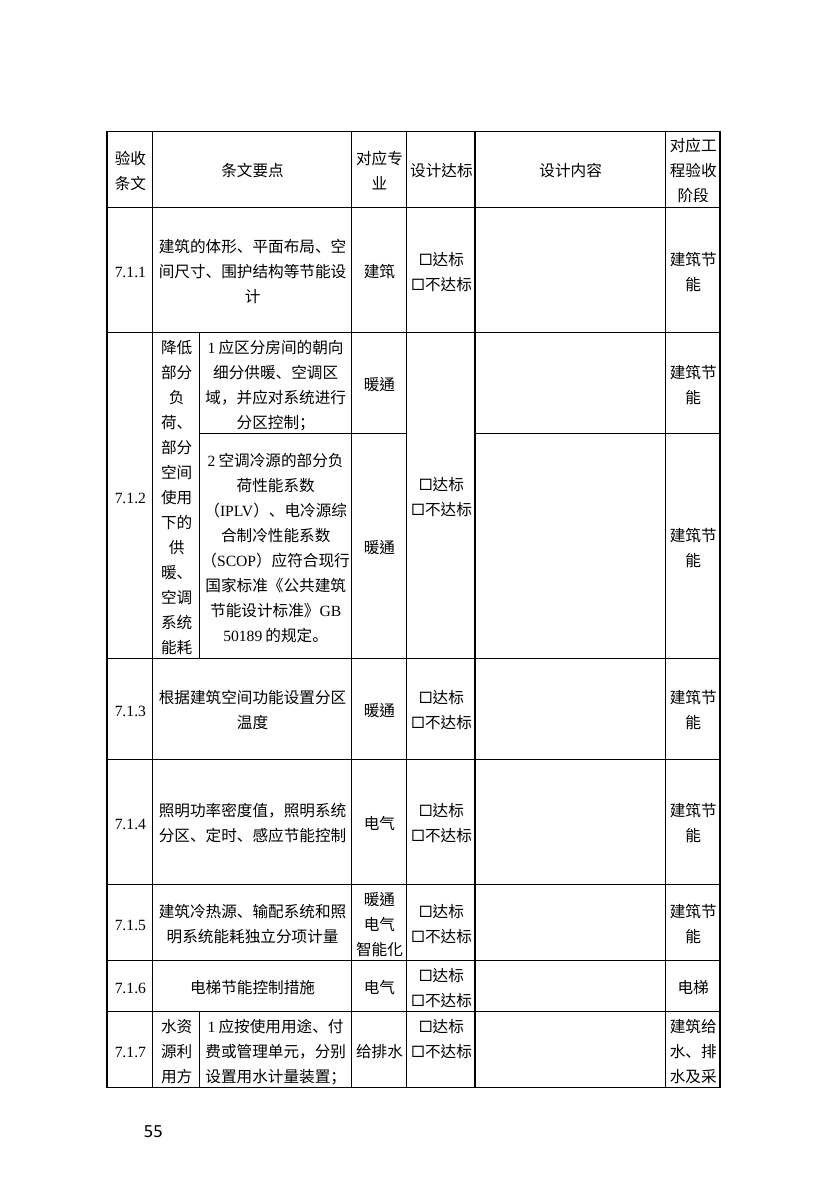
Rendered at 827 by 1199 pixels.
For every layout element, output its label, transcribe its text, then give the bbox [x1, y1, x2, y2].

table_cell 对应专业 [352, 132, 406, 207]
table_cell [476, 434, 665, 658]
table_cell 建筑节能 [666, 208, 719, 332]
table_cell [476, 333, 665, 433]
table_cell 2空调冷源的部分负荷性能系数（IPLV）、电冷源综合制冷性能系数（SCOP）应符合现行国家标准《公共建筑节能设计标准》GB 50189的规定。 [200, 434, 351, 658]
table_cell 达标 不达标 [407, 961, 474, 1011]
table_cell 暖通 [352, 659, 406, 758]
table_cell [476, 961, 665, 1011]
table_cell 电梯节能控制措施 [153, 961, 351, 1011]
table_cell 暖通 [352, 333, 406, 433]
table_cell [476, 1012, 665, 1087]
table_cell [476, 885, 665, 960]
table_cell 设计内容 [476, 132, 665, 207]
table_cell 达标 不达标 [407, 659, 474, 758]
table_cell 7.1.1 [108, 208, 152, 332]
table_cell 验收 条文 [108, 132, 152, 207]
table_cell 设计达标 [407, 132, 474, 207]
table_cell 照明功率密度值，照明系统分区、定时、感应节能控制 [153, 760, 351, 884]
table_cell 建筑冷热源、输配系统和照明系统能耗独立分项计量 [153, 885, 351, 960]
table_cell 电梯 [666, 961, 719, 1011]
table_cell 建筑节能 [666, 434, 719, 658]
table_cell 暖通 [352, 434, 406, 658]
table_cell 建筑节能 [666, 333, 719, 433]
table_cell 建筑节能 [666, 885, 719, 960]
table_cell 电气 [352, 961, 406, 1011]
table_cell 7.1.2 [108, 333, 152, 658]
table_cell 7.1.6 [108, 961, 152, 1011]
table_cell 暖通 电气 智能化 [352, 885, 406, 960]
table_cell 建筑节能 [666, 659, 719, 758]
table_cell 建筑给水、排水及采暖 [666, 1012, 719, 1087]
table_cell 建筑的体形、平面布局、空间尺寸、围护结构等节能设计 [153, 208, 351, 332]
table_cell 达标 不达标 [407, 885, 474, 960]
table_cell 7.1.7 [108, 1012, 152, 1087]
table_cell 对应工程验收阶段 [666, 132, 719, 207]
table_cell 7.1.4 [108, 760, 152, 884]
table_cell 达标 不达标 [407, 208, 474, 332]
table_cell 达标 不达标 [407, 1012, 474, 1087]
table_cell 7.1.3 [108, 659, 152, 758]
table_cell 根据建筑空间功能设置分区温度 [153, 659, 351, 758]
table_cell 给排水 [352, 1012, 406, 1087]
table_cell [476, 659, 665, 758]
table_cell 条文要点 [153, 132, 351, 207]
table_cell 建筑 [352, 208, 406, 332]
table_cell [476, 208, 665, 332]
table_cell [200, 1012, 351, 1087]
table_cell 电气 [352, 760, 406, 884]
table_cell 7.1.5 [108, 885, 152, 960]
table_cell 降低部分负荷、部分空间使用下的供暖、空调系统能耗 [153, 333, 199, 658]
table_cell 达标 不达标 [407, 760, 474, 884]
table_cell 建筑节能 [666, 760, 719, 884]
table_cell 达标 不达标 [407, 333, 474, 658]
table_cell [476, 760, 665, 884]
table_cell 1应区分房间的朝向细分供暖、空调区域，并应对系统进行分区控制； [200, 333, 351, 433]
table_cell 水资源利用方案 [153, 1012, 199, 1087]
